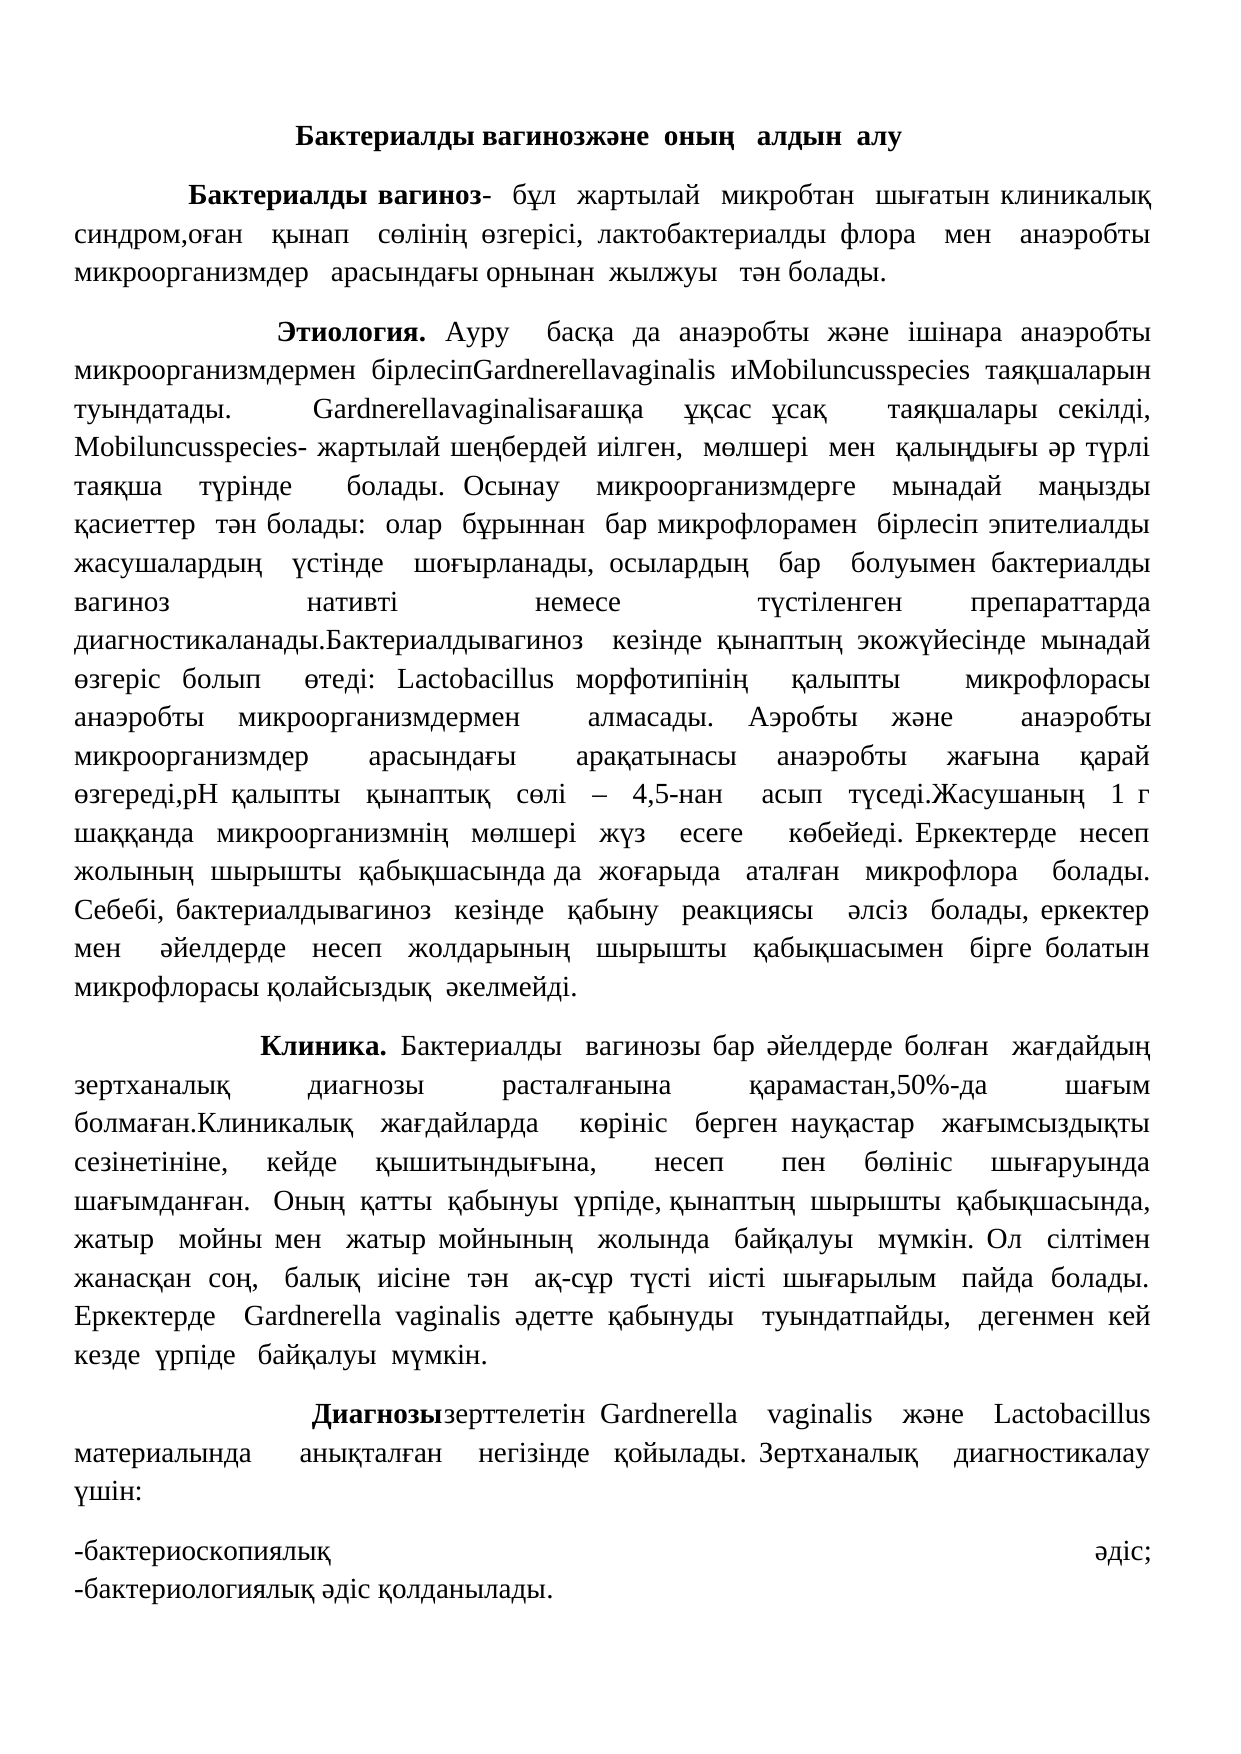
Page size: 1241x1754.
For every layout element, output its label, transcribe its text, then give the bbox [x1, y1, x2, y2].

text Клиника. Бактериалды вагинозы бар әйелдерде болған жағдайдың зертханалық диагнозы расталғанына қарамастан,50%-да шағым болмаған.Клиникалық жағдайларда көрініс берген науқастар жағымсыздықты сезінетініне, кейде қышитындығына, несеп пен бөлініс шығаруында шағымданған. Оның қатты қабынуы үрпіде, қынаптың шырышты қабықшасында, жатыр мойны мен жатыр мойнының жолында байқалуы мүмкін. Ол сілтімен жанасқан соң, балық иісіне тән ақ-сұр түсті иісті шығарылым пайда болады. Еркектерде Gardnerella vaginalis әдетте қабынуды туындатпайды, дегенмен кей кезде үрпіде байқалуы мүмкін. [74, 1028, 1152, 1370]
text Бактериалды вагинозжәне оның алдын алу [295, 118, 1152, 152]
text -бактериоскопиялық әдіс; -бактериологиялық әдіс қолданылады. [74, 1533, 1152, 1605]
text Диагнозызерттелетін Gardnerella vaginalis және Lactobacillus материалында анықталған негізінде қойылады. Зертханалық диагностикалау үшін: [74, 1396, 1152, 1507]
text Бактериалды вагиноз- бұл жартылай микробтан шығатын клиникалық синдром,оған қынап сөлінің өзгерісі, лактобактериалды флора мен анаэробты микроорганизмдер арасындағы орнынан жылжуы тән болады. [74, 177, 1152, 288]
text Этиология. Ауру басқа да анаэробты және ішінара анаэробты микроорганизмдермен бірлесіпGardnerellavaginalis иMobiluncusspecies таяқшаларын туындатады. Gardnerellavaginalisағашқа ұқсас ұсақ таяқшалары секілді, Mobiluncusspecies- жартылай шеңбердей иілген, мөлшері мен қалыңдығы әр түрлі таяқша түрінде болады. Осынау микроорганизмдерге мынадай маңызды қасиеттер тән болады: олар бұрыннан бар микрофлорамен бірлесіп эпителиалды жасушалардың үстінде шоғырланады, осылардың бар болуымен бактериалды вагиноз нативті немесе түстіленген препараттарда диагностикаланады.Бактериалдывагиноз кезінде қынаптың экожүйесінде мынадай өзгеріс болып өтеді: Lactobacillus морфотипінің қалыпты микрофлорасы анаэробты микроорганизмдермен алмасады. Аэробты және анаэробты микроорганизмдер арасындағы арақатынасы анаэробты жағына қарай өзгереді,рН қалыпты қынаптық сөлі – 4,5-нан асып түседі.Жасушаның 1 г шаққанда микроорганизмнің мөлшері жүз есеге көбейеді. Еркектерде несеп жолының шырышты қабықшасында да жоғарыда аталған микрофлора болады. Себебі, бактериалдывагиноз кезінде қабыну реакциясы әлсіз болады, еркектер мен әйелдерде несеп жолдарының шырышты қабықшасымен бірге болатын микрофлорасы қолайсыздық әкелмейді. [74, 314, 1152, 1003]
